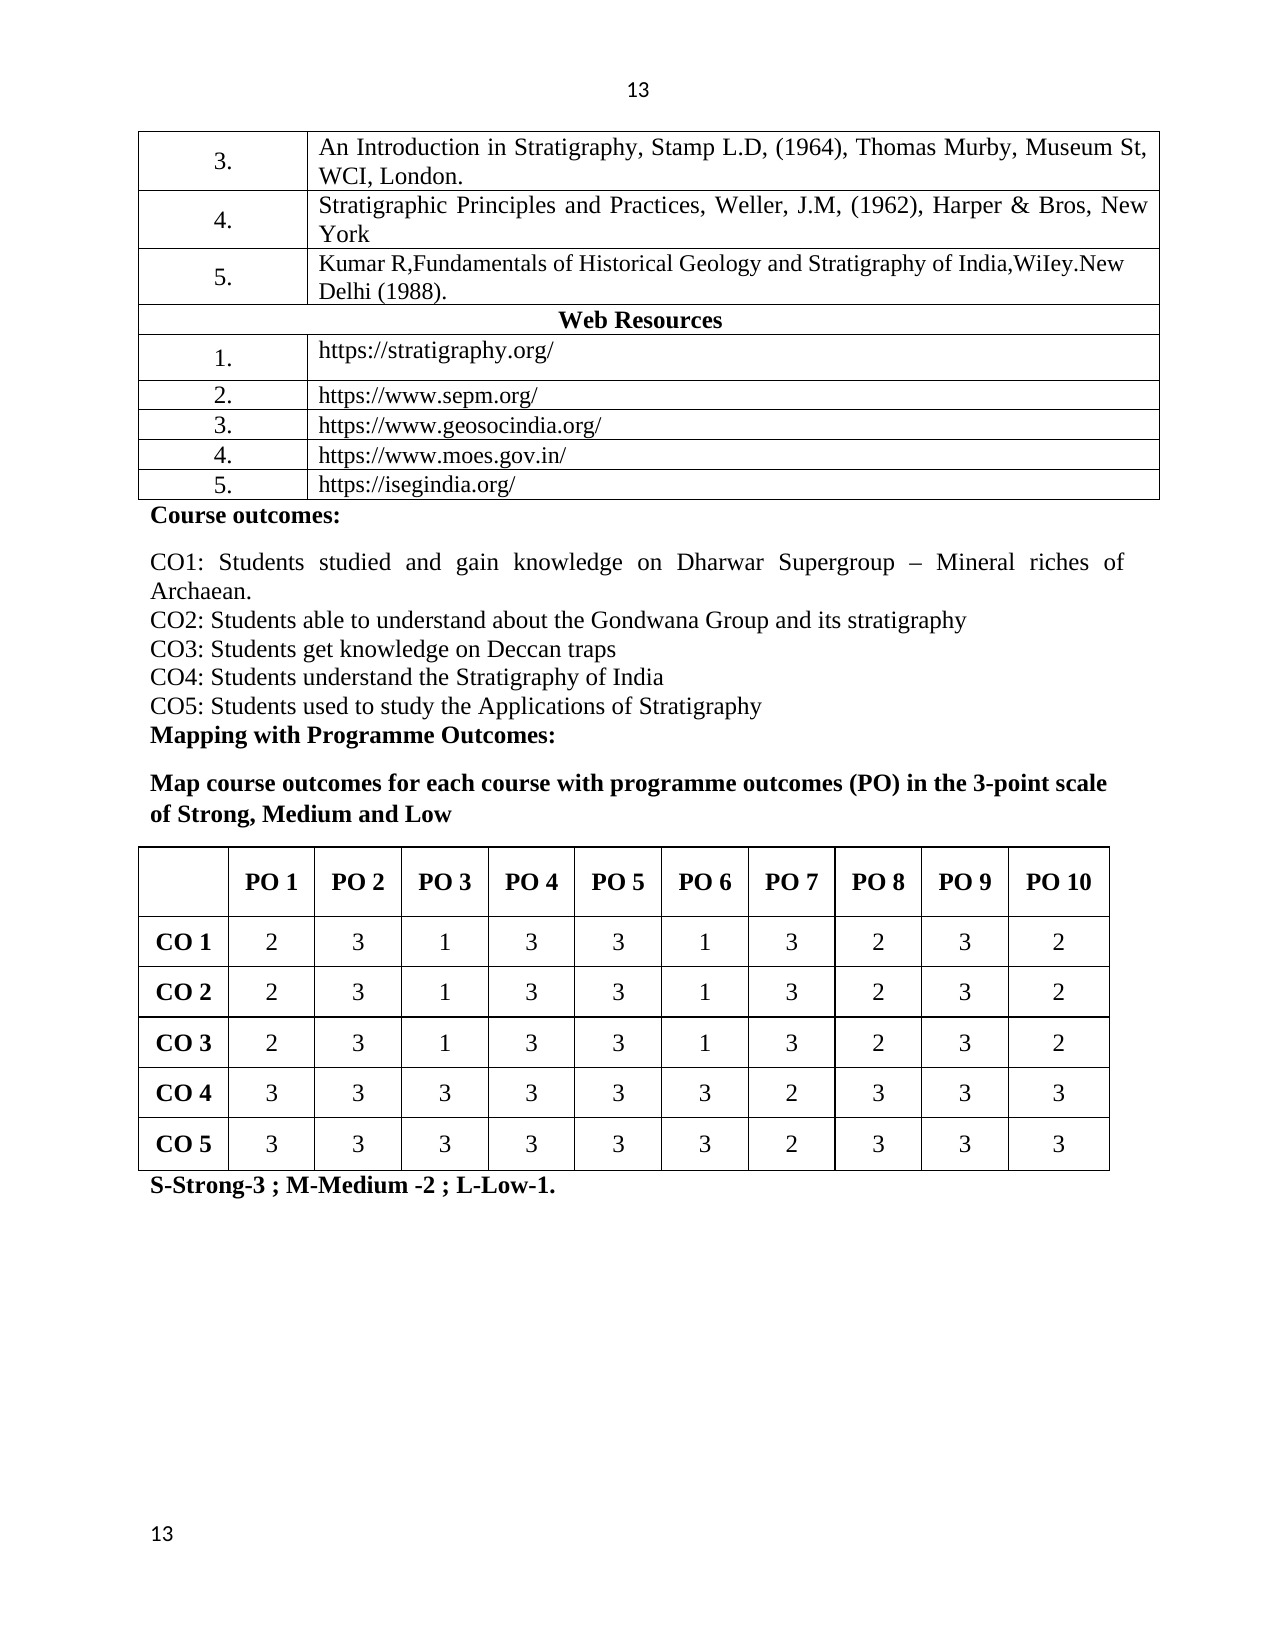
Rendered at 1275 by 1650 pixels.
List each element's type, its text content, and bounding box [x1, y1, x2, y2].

table_cell 3 [229, 1068, 314, 1117]
table_cell 2 [1009, 1018, 1109, 1067]
table_cell 4. [139, 440, 307, 469]
text CO4: Students understand the Stratigraphy of India [150, 662, 1125, 691]
table_header PO 9 [922, 848, 1008, 916]
table_cell 3 [575, 1118, 661, 1169]
table_cell https://stratigraphy.org/ [308, 335, 1159, 379]
table_cell 2 [749, 1118, 834, 1169]
table_header PO 7 [749, 848, 834, 916]
table_cell Kumar R,Fundamentals of Historical Geology and Stratigraphy of India,WiIey.New Delhi (1988). [308, 249, 1159, 304]
table_cell 3 [749, 917, 834, 966]
text CO2: Students able to understand about the Gondwana Group and its stratigraphy [150, 605, 1125, 634]
table_cell 3 [489, 967, 574, 1016]
table_cell 3 [922, 967, 1008, 1016]
table_cell 5. [139, 249, 307, 304]
table_cell 3 [575, 1068, 661, 1117]
table_cell 3 [662, 1118, 748, 1169]
table_cell 2 [836, 1018, 921, 1067]
table_cell 2 [229, 967, 314, 1016]
table_header PO 1 [229, 848, 314, 916]
table_cell 3. [139, 410, 307, 439]
table_cell 3 [229, 1118, 314, 1169]
table_cell 3 [922, 1018, 1008, 1067]
table_cell 1 [402, 1018, 488, 1067]
table_cell Stratigraphic Principles and Practices, Weller, J.M, (1962), Harper & Bros, New York [308, 191, 1159, 248]
table_cell 2 [229, 1018, 314, 1067]
text Course outcomes: [150, 500, 1125, 528]
table_cell 2 [1009, 967, 1109, 1016]
table_cell 1. [139, 335, 307, 379]
table_cell 2 [749, 1068, 834, 1117]
table_cell CO 3 [139, 1018, 228, 1067]
table_cell CO 2 [139, 967, 228, 1016]
table_cell 5. [139, 470, 307, 499]
table_cell https://www.moes.gov.in/ [308, 440, 1159, 469]
table_cell 2. [139, 381, 307, 409]
table_cell 1 [402, 917, 488, 966]
table_cell 1 [402, 967, 488, 1016]
table_cell 2 [1009, 917, 1109, 966]
table_cell 3 [489, 1118, 574, 1169]
text CO5: Students used to study the Applications of Stratigraphy [150, 691, 1125, 720]
table_cell CO 1 [139, 917, 228, 966]
table_cell https://isegindia.org/ [308, 470, 1159, 499]
table_cell 3 [489, 1068, 574, 1117]
table_cell 3 [402, 1118, 488, 1169]
table_cell Web Resources [139, 305, 1159, 334]
table_cell CO 5 [139, 1118, 228, 1169]
table_cell https://www.sepm.org/ [308, 381, 1159, 409]
table_cell 3 [575, 967, 661, 1016]
table_cell 3 [402, 1068, 488, 1117]
table_cell 3 [662, 1068, 748, 1117]
table_cell 3 [575, 917, 661, 966]
table_cell 3 [315, 1068, 401, 1117]
text S-Strong-3 ; M-Medium -2 ; L-Low-1. [150, 1171, 1125, 1199]
table_cell 3 [489, 917, 574, 966]
table_cell https://www.geosocindia.org/ [308, 410, 1159, 439]
table_cell 3 [489, 1018, 574, 1067]
table_cell 3. [139, 132, 307, 189]
table_cell 3 [315, 967, 401, 1016]
table_cell 3 [922, 1068, 1008, 1117]
table_header PO 2 [315, 848, 401, 916]
table_cell 3 [315, 1118, 401, 1169]
table_cell 3 [836, 1068, 921, 1117]
table_cell 2 [229, 917, 314, 966]
table_cell 3 [575, 1018, 661, 1067]
table_header PO 5 [575, 848, 661, 916]
table_cell 3 [922, 1118, 1008, 1169]
table_cell 1 [662, 967, 748, 1016]
table_cell 3 [315, 1018, 401, 1067]
text Map course outcomes for each course with programme outcomes (PO) in the 3-point scale of Strong, Medium and Low [150, 768, 1125, 827]
table_header PO 8 [836, 848, 921, 916]
table_header PO 6 [662, 848, 748, 916]
table_cell 3 [749, 967, 834, 1016]
table_cell 3 [1009, 1118, 1109, 1169]
table_cell 1 [662, 1018, 748, 1067]
table_cell 3 [836, 1118, 921, 1169]
table_header [139, 848, 228, 916]
text CO1: Students studied and gain knowledge on Dharwar Supergroup – Mineral riches of Archaean. [150, 547, 1125, 605]
text CO3: Students get knowledge on Deccan traps [150, 634, 1125, 662]
table_header PO 4 [489, 848, 574, 916]
text Mapping with Programme Outcomes: [150, 720, 1125, 749]
table_header PO 10 [1009, 848, 1109, 916]
table_cell 3 [315, 917, 401, 966]
table_cell 3 [1009, 1068, 1109, 1117]
table_header PO 3 [402, 848, 488, 916]
table_cell 2 [836, 967, 921, 1016]
table_cell 2 [836, 917, 921, 966]
table_cell 3 [922, 917, 1008, 966]
table_cell 3 [749, 1018, 834, 1067]
table_cell 1 [662, 917, 748, 966]
table_cell 4. [139, 191, 307, 248]
table_cell An Introduction in Stratigraphy, Stamp L.D, (1964), Thomas Murby, Museum St, WCI, London. [308, 132, 1159, 189]
table_cell CO 4 [139, 1068, 228, 1117]
